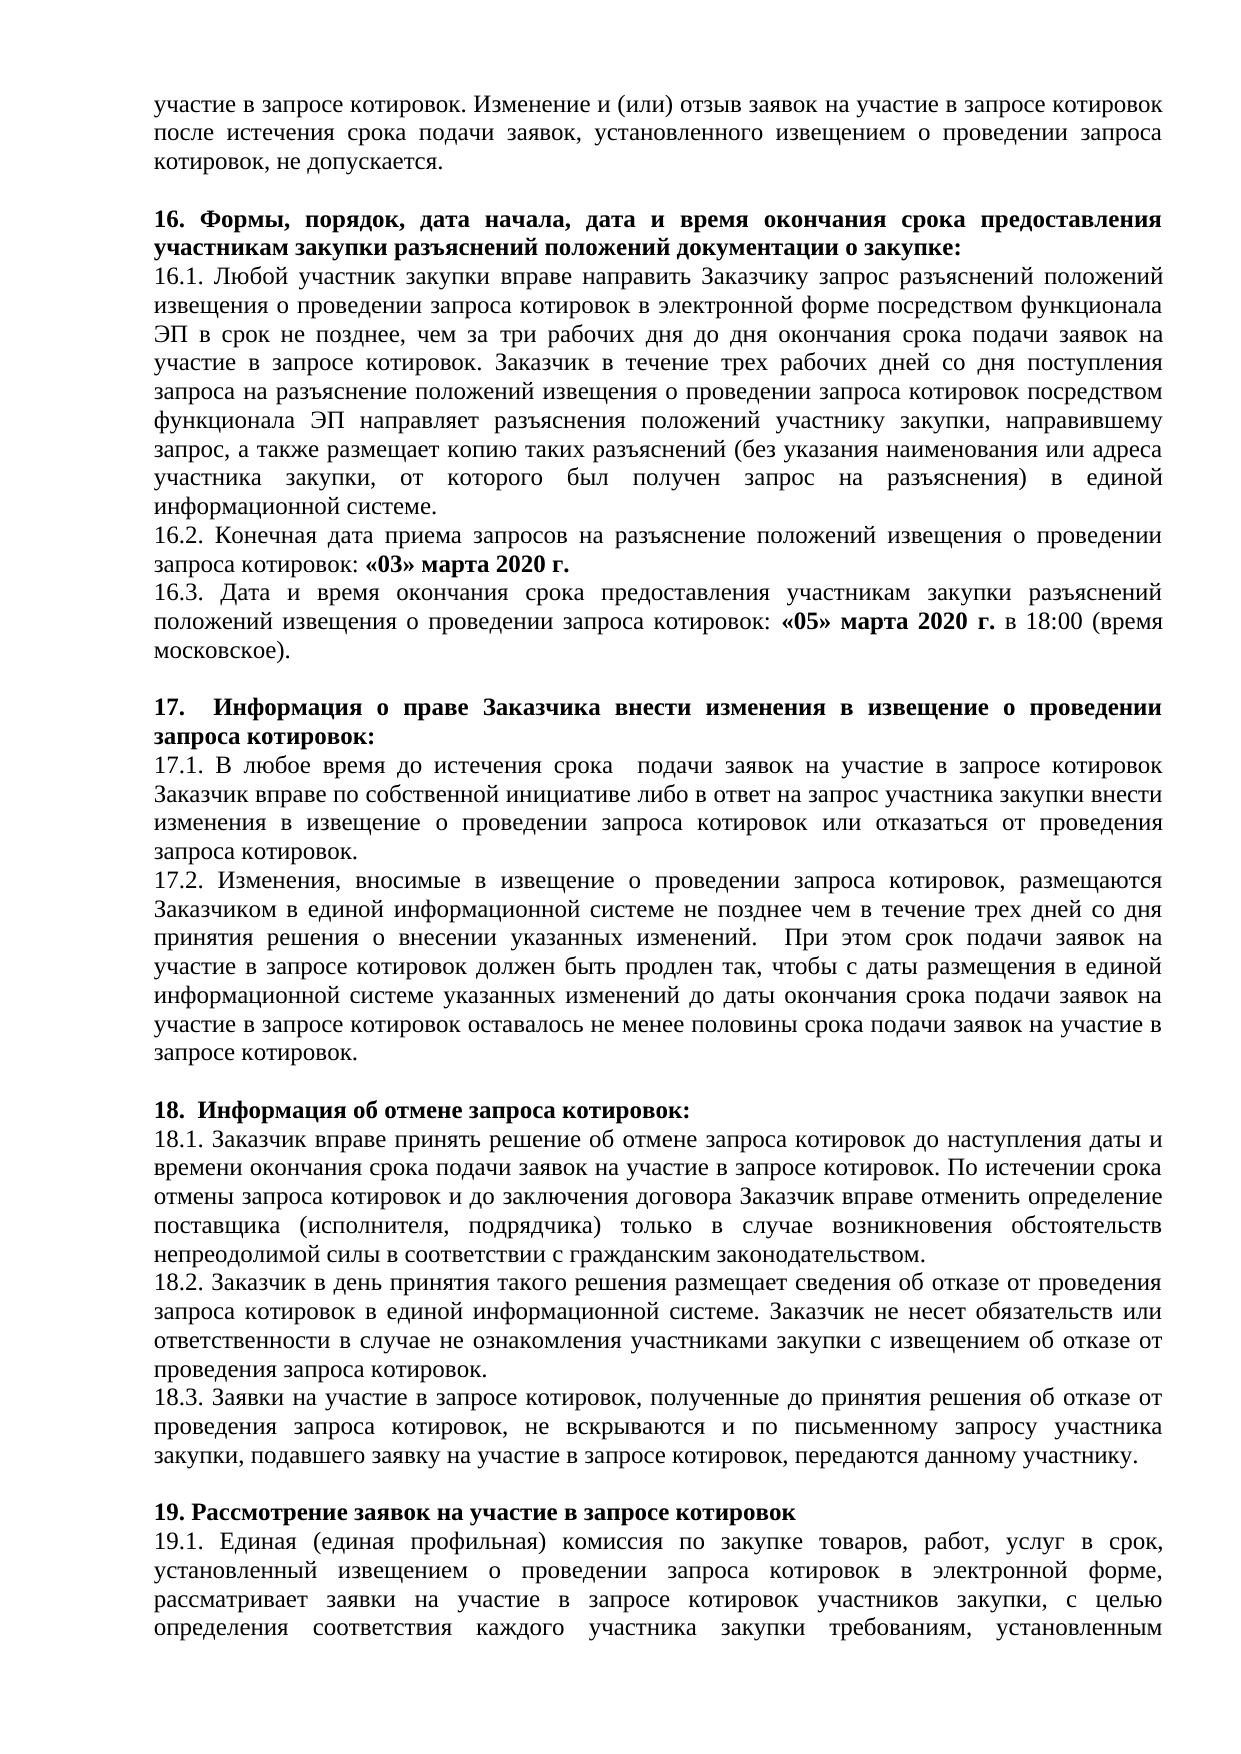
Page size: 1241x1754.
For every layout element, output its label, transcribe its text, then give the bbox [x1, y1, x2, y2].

text 18.3. Заявки на участие в запросе котировок, полученные до принятия решения об отказе от проведения запроса котировок, не вскрываются и по письменному запросу участника закупки, подавшего заявку на участие в запросе котировок, передаются данному участнику. [153, 1382, 1163, 1469]
text 16.2. Конечная дата приема запросов на разъяснение положений извещения о проведении запроса котировок: «03» марта 2020 г. [153, 520, 1163, 577]
text 18. Информация об отмене запроса котировок: [153, 1095, 1163, 1124]
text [153, 89, 1163, 175]
text 17.1. В любое время до истечения срока подачи заявок на участие в запросе котировок Заказчик вправе по собственной инициативе либо в ответ на запрос участника закупки внести изменения в извещение о проведении запроса котировок или отказаться от проведения запроса котировок. [153, 750, 1163, 865]
text 17. Информация о праве Заказчика внести изменения в извещение о проведении запроса котировок: [153, 692, 1163, 750]
text 16.3. Дата и время окончания срока предоставления участникам закупки разъяснений положений извещения о проведении запроса котировок: «05» марта 2020 г. в 18:00 (время московское). [153, 577, 1163, 664]
text 17.2. Изменения, вносимые в извещение о проведении запроса котировок, размещаются Заказчиком в единой информационной системе не позднее чем в течение трех дней со дня принятия решения о внесении указанных изменений. При этом срок подачи заявок на участие в запросе котировок должен быть продлен так, чтобы с даты размещения в единой информационной системе указанных изменений до даты окончания срока подачи заявок на участие в запросе котировок оставалось не менее половины срока подачи заявок на участие в запросе котировок. [153, 865, 1163, 1066]
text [153, 1526, 1163, 1641]
text 18.1. Заказчик вправе принять решение об отмене запроса котировок до наступления даты и времени окончания срока подачи заявок на участие в запросе котировок. По истечении срока отмены запроса котировок и до заключения договора Заказчик вправе отменить определение поставщика (исполнителя, подрядчика) только в случае возникновения обстоятельств непреодолимой силы в соответствии с гражданским законодательством. [153, 1124, 1163, 1267]
text 16.1. Любой участник закупки вправе направить Заказчику запрос разъяснений положений извещения о проведении запроса котировок в электронной форме посредством функционала ЭП в срок не позднее, чем за три рабочих дня до дня окончания срока подачи заявок на участие в запросе котировок. Заказчик в течение трех рабочих дней со дня поступления запроса на разъяснение положений извещения о проведении запроса котировок посредством функционала ЭП направляет разъяснения положений участнику закупки, направившему запрос, а также размещает копию таких разъяснений (без указания наименования или адреса участника закупки, от которого был получен запрос на разъяснения) в единой информационной системе. [153, 261, 1163, 520]
text 19. Рассмотрение заявок на участие в запросе котировок [153, 1497, 1163, 1526]
text 16. Формы, порядок, дата начала, дата и время окончания срока предоставления участникам закупки разъяснений положений документации о закупке: [153, 204, 1163, 261]
text 18.2. Заказчик в день принятия такого решения размещает сведения об отказе от проведения запроса котировок в единой информационной системе. Заказчик не несет обязательств или ответственности в случае не ознакомления участниками закупки с извещением об отказе от проведения запроса котировок. [153, 1267, 1163, 1382]
